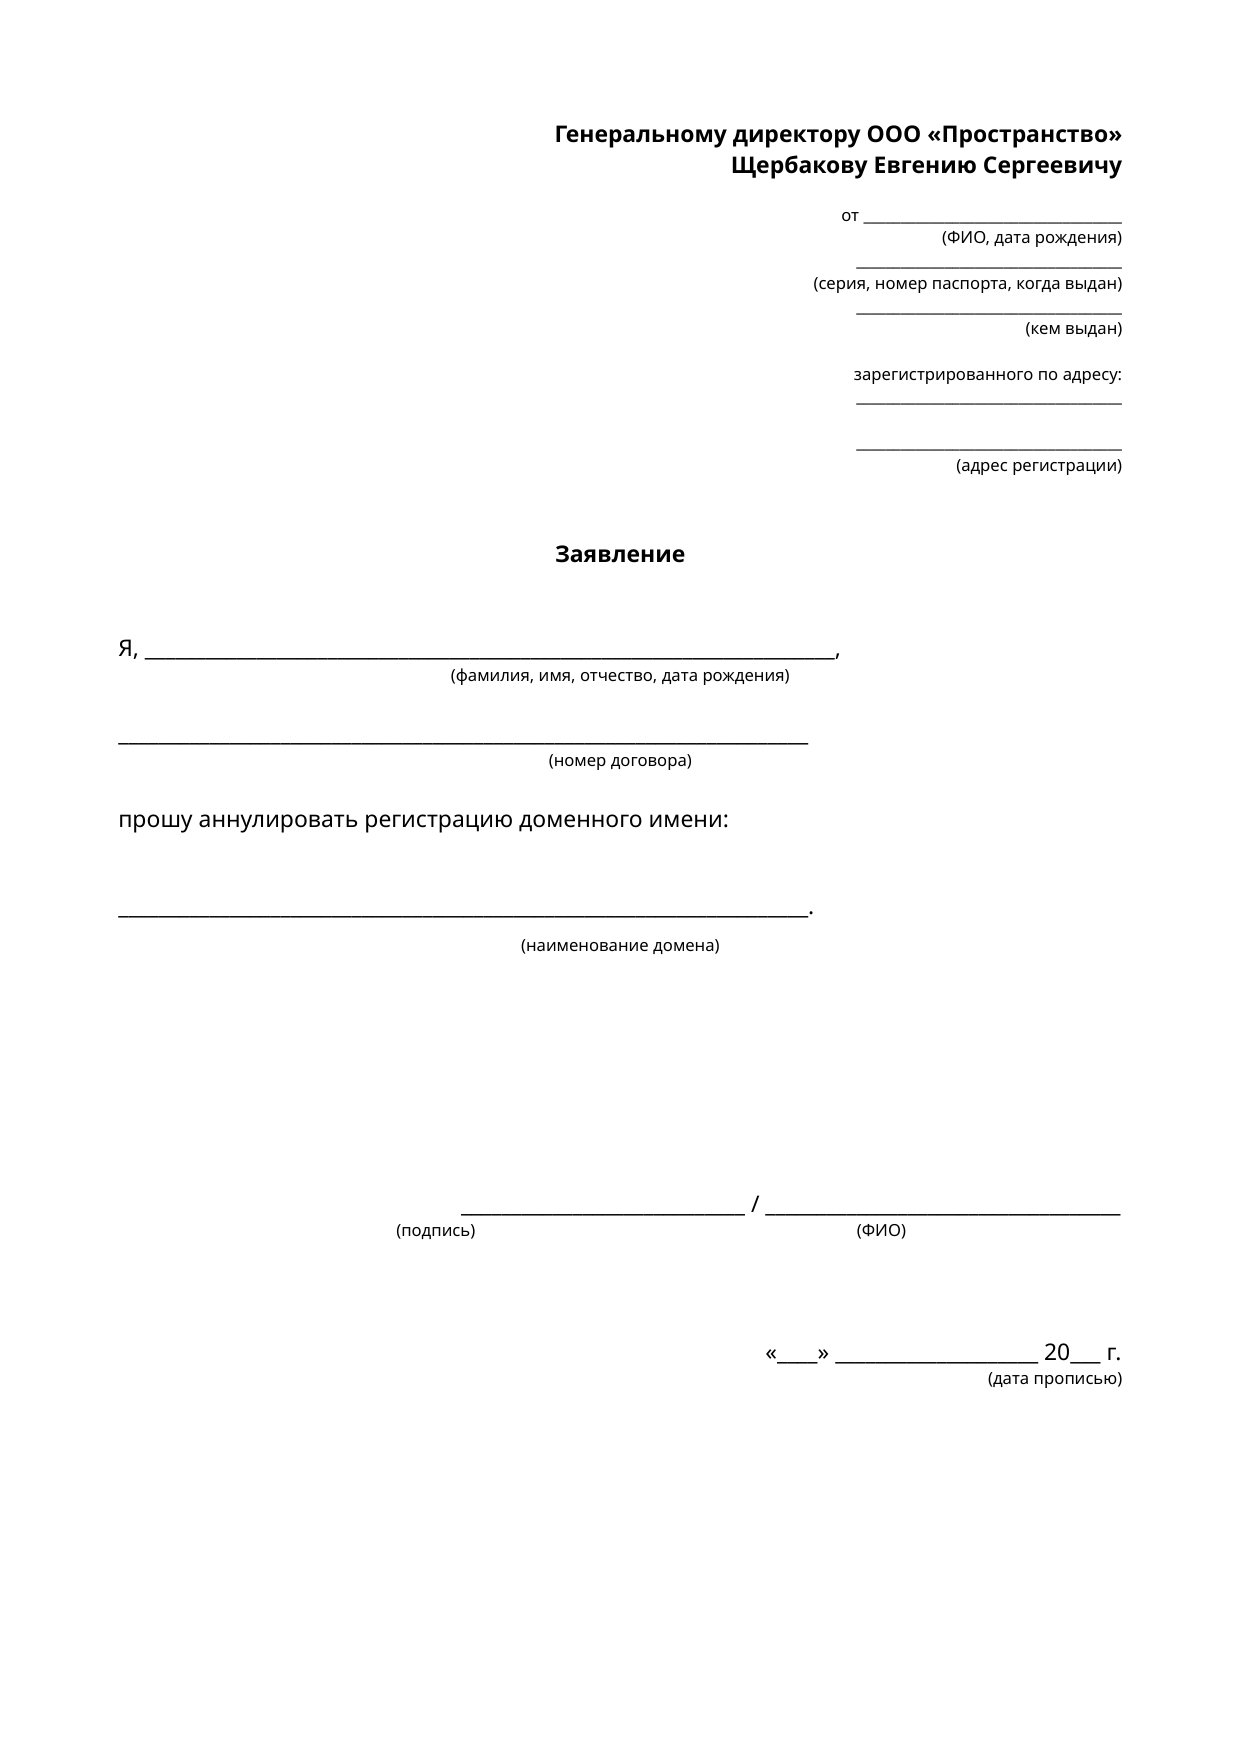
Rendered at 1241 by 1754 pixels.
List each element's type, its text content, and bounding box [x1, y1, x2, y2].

text ____________________________________ [118, 385, 1122, 408]
text ____________________________________ [118, 294, 1122, 317]
text (фамилия, имя, отчество, дата рождения) [118, 663, 1122, 686]
text (адрес регистрации) [118, 453, 1122, 476]
text от ___________________________________ [118, 203, 1122, 226]
text ____________________________________________________________________. [118, 890, 1122, 921]
text (номер договора) [118, 748, 1122, 771]
text (наименование домена) [118, 934, 1122, 956]
text ____________________________ / ___________________________________ [118, 1188, 1122, 1219]
text зарегистрированного по адресу: [118, 362, 1122, 385]
text Я, ____________________________________________________________________, [118, 632, 1122, 663]
text Генеральному директору ООО «Пространство» [118, 118, 1122, 149]
text (подпись) (ФИО) [118, 1219, 1122, 1242]
text ____________________________________ [118, 249, 1122, 271]
text (серия, номер паспорта, когда выдан) [118, 271, 1122, 294]
text прошу аннулировать регистрацию доменного имени: [118, 802, 1122, 834]
text (ФИО, дата рождения) [118, 226, 1122, 249]
text ____________________________________ [118, 430, 1122, 453]
text Щербакову Евгению Сергеевичу [118, 149, 1122, 181]
text «____» ____________________ 20___ г. [118, 1335, 1122, 1367]
text ____________________________________________________________________ [118, 717, 1122, 748]
text (кем выдан) [118, 317, 1122, 339]
text Заявление [118, 538, 1122, 569]
text (дата прописью) [118, 1367, 1122, 1389]
